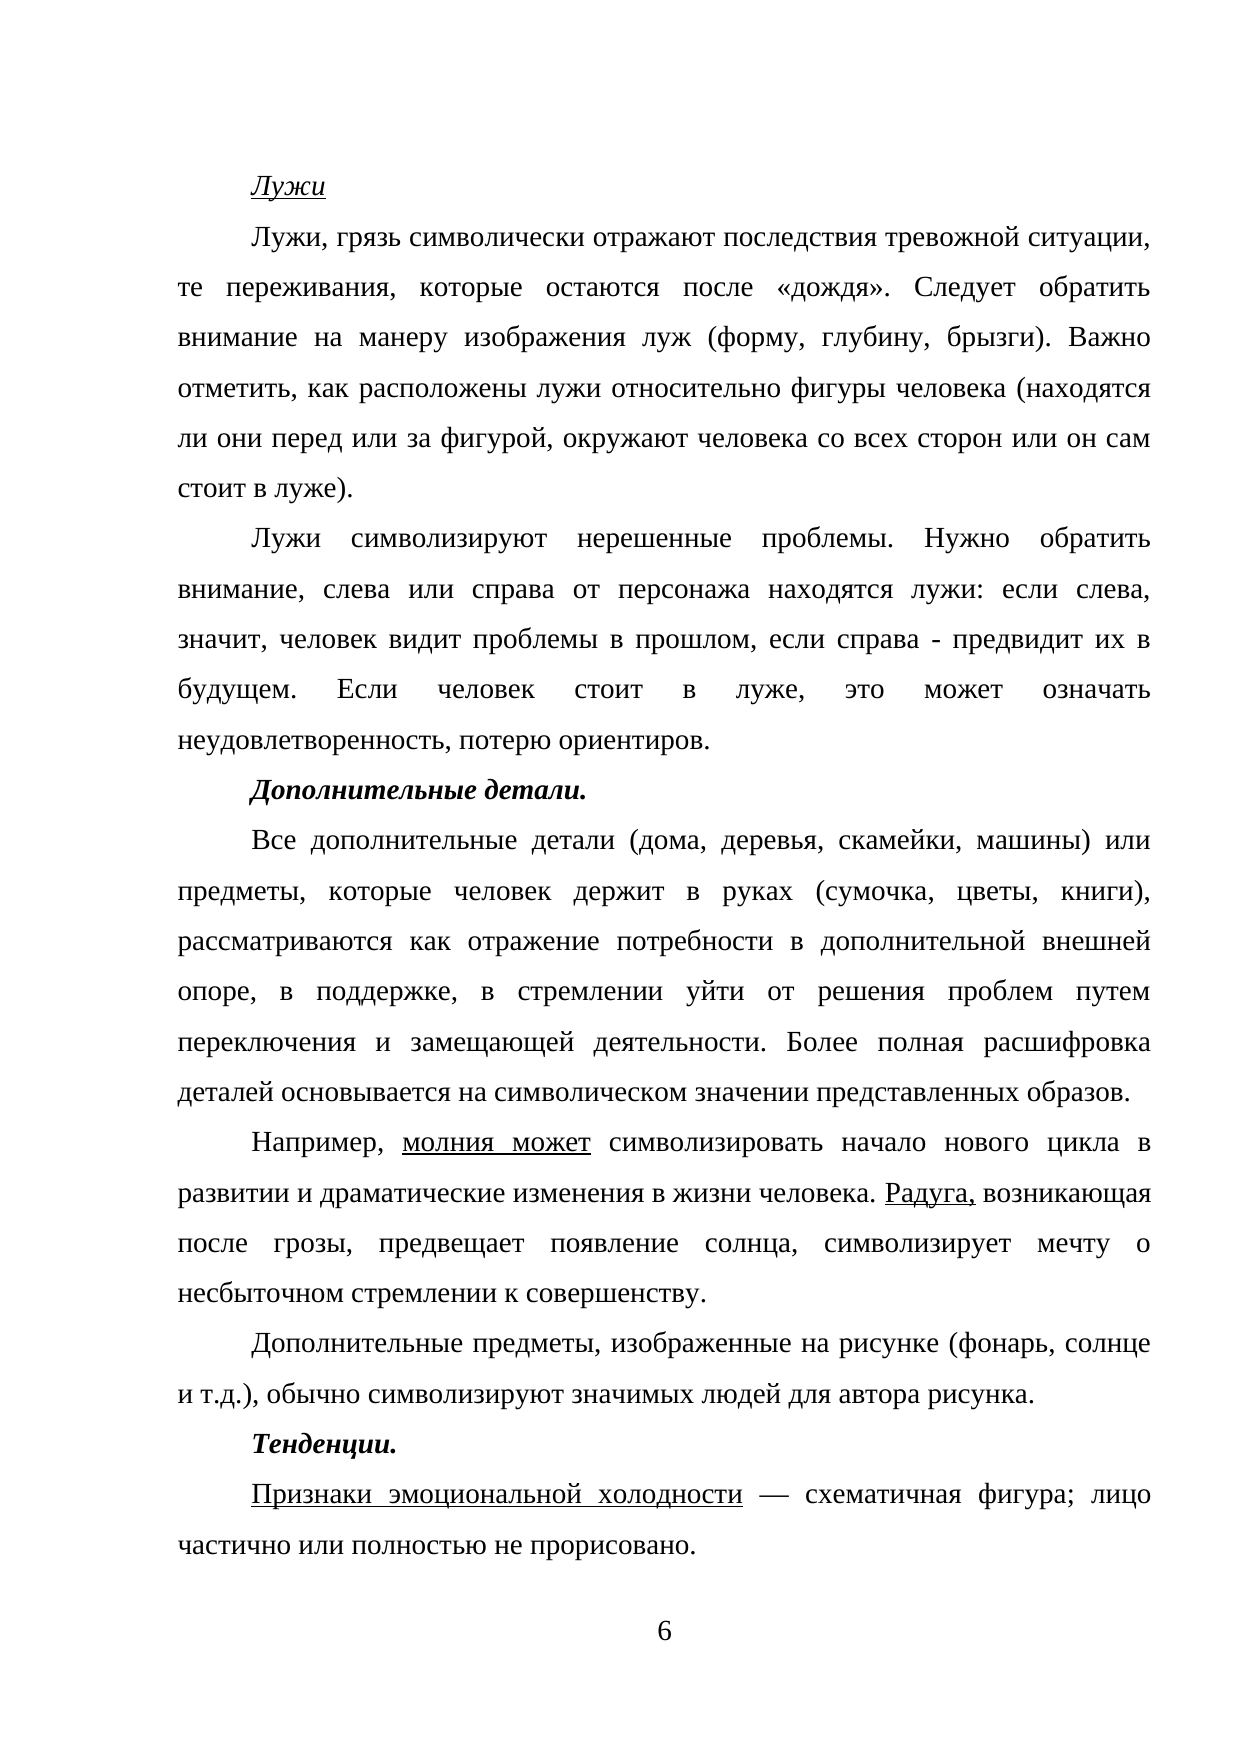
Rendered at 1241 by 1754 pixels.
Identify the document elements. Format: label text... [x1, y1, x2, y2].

text Дополнительные предметы, изображенные на рисунке (фонарь, солнце и т.д.), обычно символизируют значимых людей для автора рисунка. [177, 1326, 1152, 1409]
text Дополнительные детали. [177, 772, 1152, 806]
text Тенденции. [177, 1426, 1152, 1460]
text Лужи символизируют нерешенные проблемы. Нужно обратить внимание, слева или справа от персонажа находятся лужи: если слева, значит, человек видит проблемы в прошлом, если справа - предвидит их в будущем. Если человек стоит в луже, это может означать неудовлетворенность, потерю ориентиров. [177, 521, 1152, 755]
text Лужи [177, 168, 1152, 202]
text Признаки эмоциональной холодности — схематичная фигура; лицо частично или полностью не прорисовано. [177, 1477, 1152, 1560]
text Все дополнительные детали (дома, деревья, скамейки, машины) или предметы, которые человек держит в руках (сумочка, цветы, книги), рассматриваются как отражение потребности в дополнительной внешней опоре, в поддержке, в стремлении уйти от решения проблем путем переключения и замещающей деятельности. Более полная расшифровка деталей основывается на символическом значении представленных образов. [177, 822, 1152, 1108]
text Лужи, грязь символически отражают последствия тревожной ситуации, те переживания, которые остаются после «дождя». Следует обратить внимание на манеру изображения луж (форму, глубину, брызги). Важно отметить, как расположены лужи относительно фигуры человека (находятся ли они перед или за фигурой, окружают человека со всех сторон или он сам стоит в луже). [177, 219, 1152, 504]
text Например, молния может символизировать начало нового цикла в развитии и драматические изменения в жизни человека. Радуга, возникающая после грозы, предвещает появление солнца, символизирует мечту о несбыточном стремлении к совершенству. [177, 1124, 1152, 1309]
